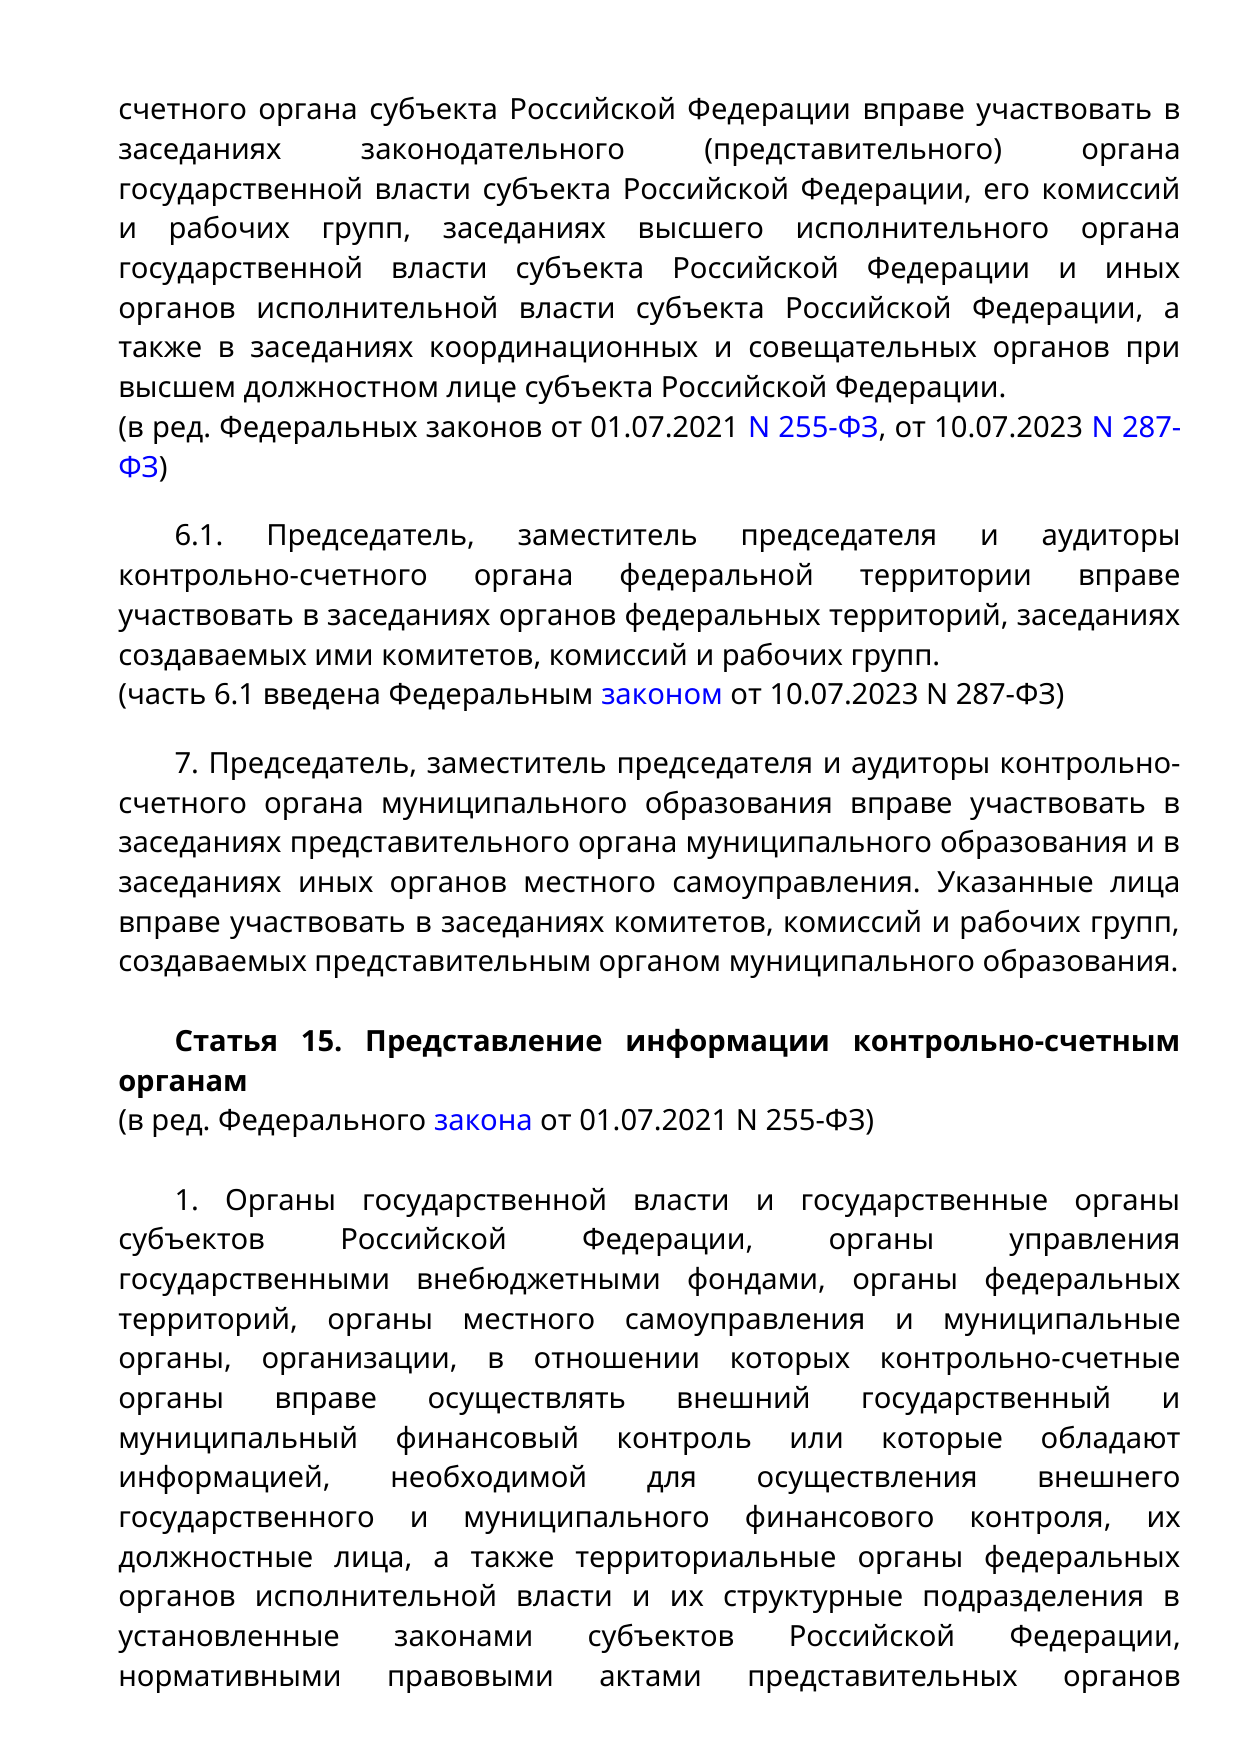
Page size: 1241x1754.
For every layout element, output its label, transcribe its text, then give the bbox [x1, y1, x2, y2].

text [118, 89, 1181, 406]
title Статья 15. Представление информации контрольно-счетным органам [118, 1020, 1181, 1099]
text (в ред. Федерального закона от 01.07.2021 N 255-ФЗ) [118, 1099, 1181, 1139]
text 6.1. Председатель, заместитель председателя и аудиторы контрольно-счетного органа федеральной территории вправе участвовать в заседаниях органов федеральных территорий, заседаниях создаваемых ими комитетов, комиссий и рабочих групп. [118, 515, 1181, 673]
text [118, 1179, 1181, 1695]
text (часть 6.1 введена Федеральным законом от 10.07.2023 N 287-ФЗ) [118, 673, 1181, 713]
text 7. Председатель, заместитель председателя и аудиторы контрольно-счетного органа муниципального образования вправе участвовать в заседаниях представительного органа муниципального образования и в заседаниях иных органов местного самоуправления. Указанные лица вправе участвовать в заседаниях комитетов, комиссий и рабочих групп, создаваемых представительным органом муниципального образования. [118, 742, 1181, 980]
text (в ред. Федеральных законов от 01.07.2021 N 255-ФЗ, от 10.07.2023 N 287-ФЗ) [118, 406, 1181, 486]
